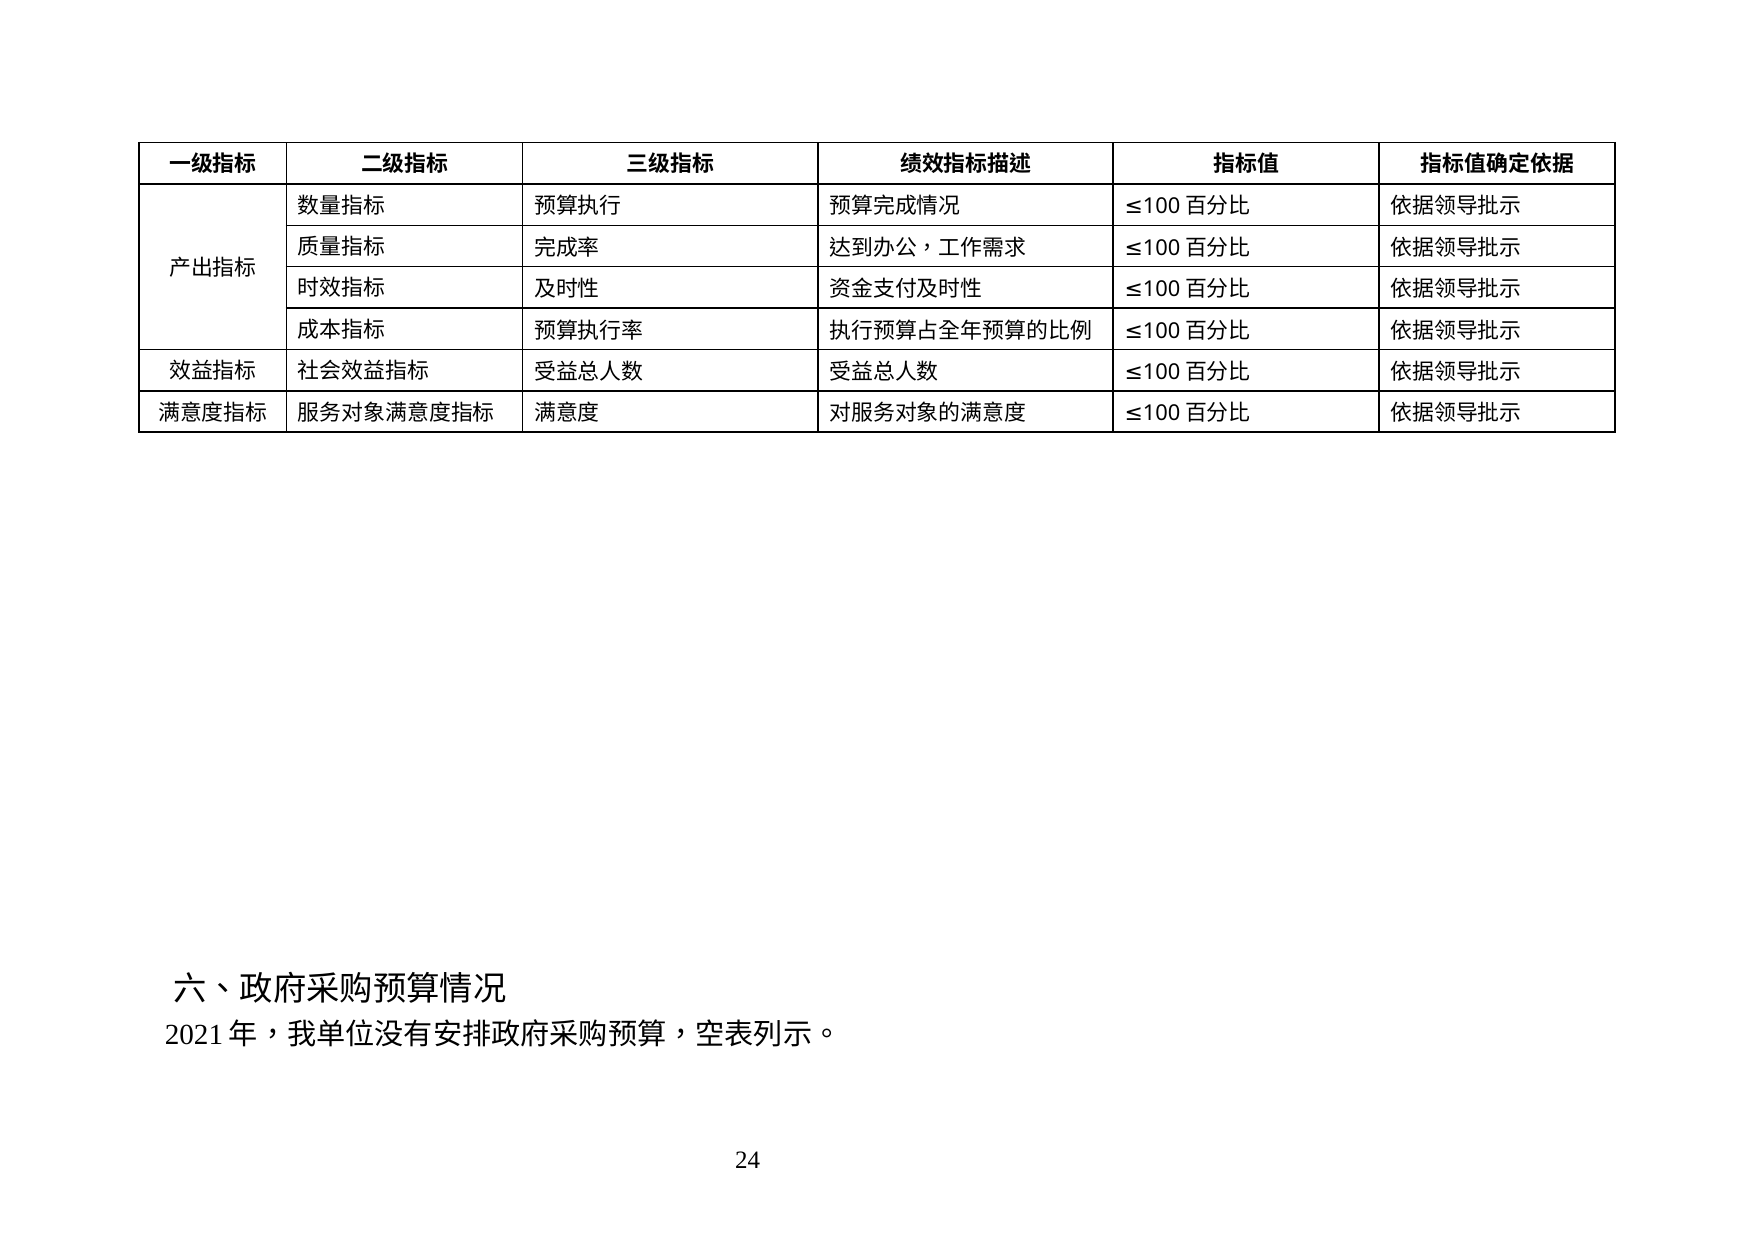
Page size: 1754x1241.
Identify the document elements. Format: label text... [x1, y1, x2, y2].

table_cell 受益总人数 [819, 350, 1112, 390]
table_cell 对服务对象的满意度 [819, 392, 1112, 431]
table_cell 质量指标 [287, 226, 522, 266]
table_cell ≤100百分比 [1114, 267, 1378, 307]
table_header 指标值 [1114, 143, 1378, 183]
table_cell 依据领导批示 [1380, 267, 1614, 307]
table_cell ≤100百分比 [1114, 185, 1378, 224]
table_cell 预算执行 [523, 185, 817, 224]
table_cell ≤100百分比 [1114, 309, 1378, 348]
table_cell 资金支付及时性 [819, 267, 1112, 307]
table_header 二级指标 [287, 143, 522, 183]
table_header 一级指标 [140, 143, 286, 183]
table_header 指标值确定依据 [1380, 143, 1614, 183]
table_cell 产出指标 [140, 185, 286, 348]
table_cell 达到办公，工作需求 [819, 226, 1112, 266]
table_cell 执行预算占全年预算的比例 [819, 309, 1112, 348]
table_cell 受益总人数 [523, 350, 817, 390]
table_cell 预算完成情况 [819, 185, 1112, 224]
table_cell 预算执行率 [523, 309, 817, 348]
text 六、政府采购预算情况 [106, 964, 1648, 1010]
table_cell 社会效益指标 [287, 350, 522, 390]
table_header 绩效指标描述 [819, 143, 1112, 183]
table_cell 效益指标 [140, 350, 286, 390]
table_cell ≤100百分比 [1114, 392, 1378, 431]
table_cell 及时性 [523, 267, 817, 307]
table_cell 依据领导批示 [1380, 309, 1614, 348]
text 2021年，我单位没有安排政府采购预算，空表列示。 [106, 1011, 1648, 1053]
table_cell 满意度指标 [140, 392, 286, 431]
table_cell 时效指标 [287, 267, 522, 307]
table_cell 依据领导批示 [1380, 350, 1614, 390]
table_cell ≤100百分比 [1114, 350, 1378, 390]
table_header 三级指标 [523, 143, 817, 183]
table_cell 数量指标 [287, 185, 522, 224]
table_cell 完成率 [523, 226, 817, 266]
table_cell 依据领导批示 [1380, 226, 1614, 266]
table_cell 服务对象满意度指标 [287, 392, 522, 431]
table_cell 依据领导批示 [1380, 392, 1614, 431]
table_cell 成本指标 [287, 309, 522, 348]
table_cell 满意度 [523, 392, 817, 431]
table_cell ≤100百分比 [1114, 226, 1378, 266]
table_cell 依据领导批示 [1380, 185, 1614, 224]
